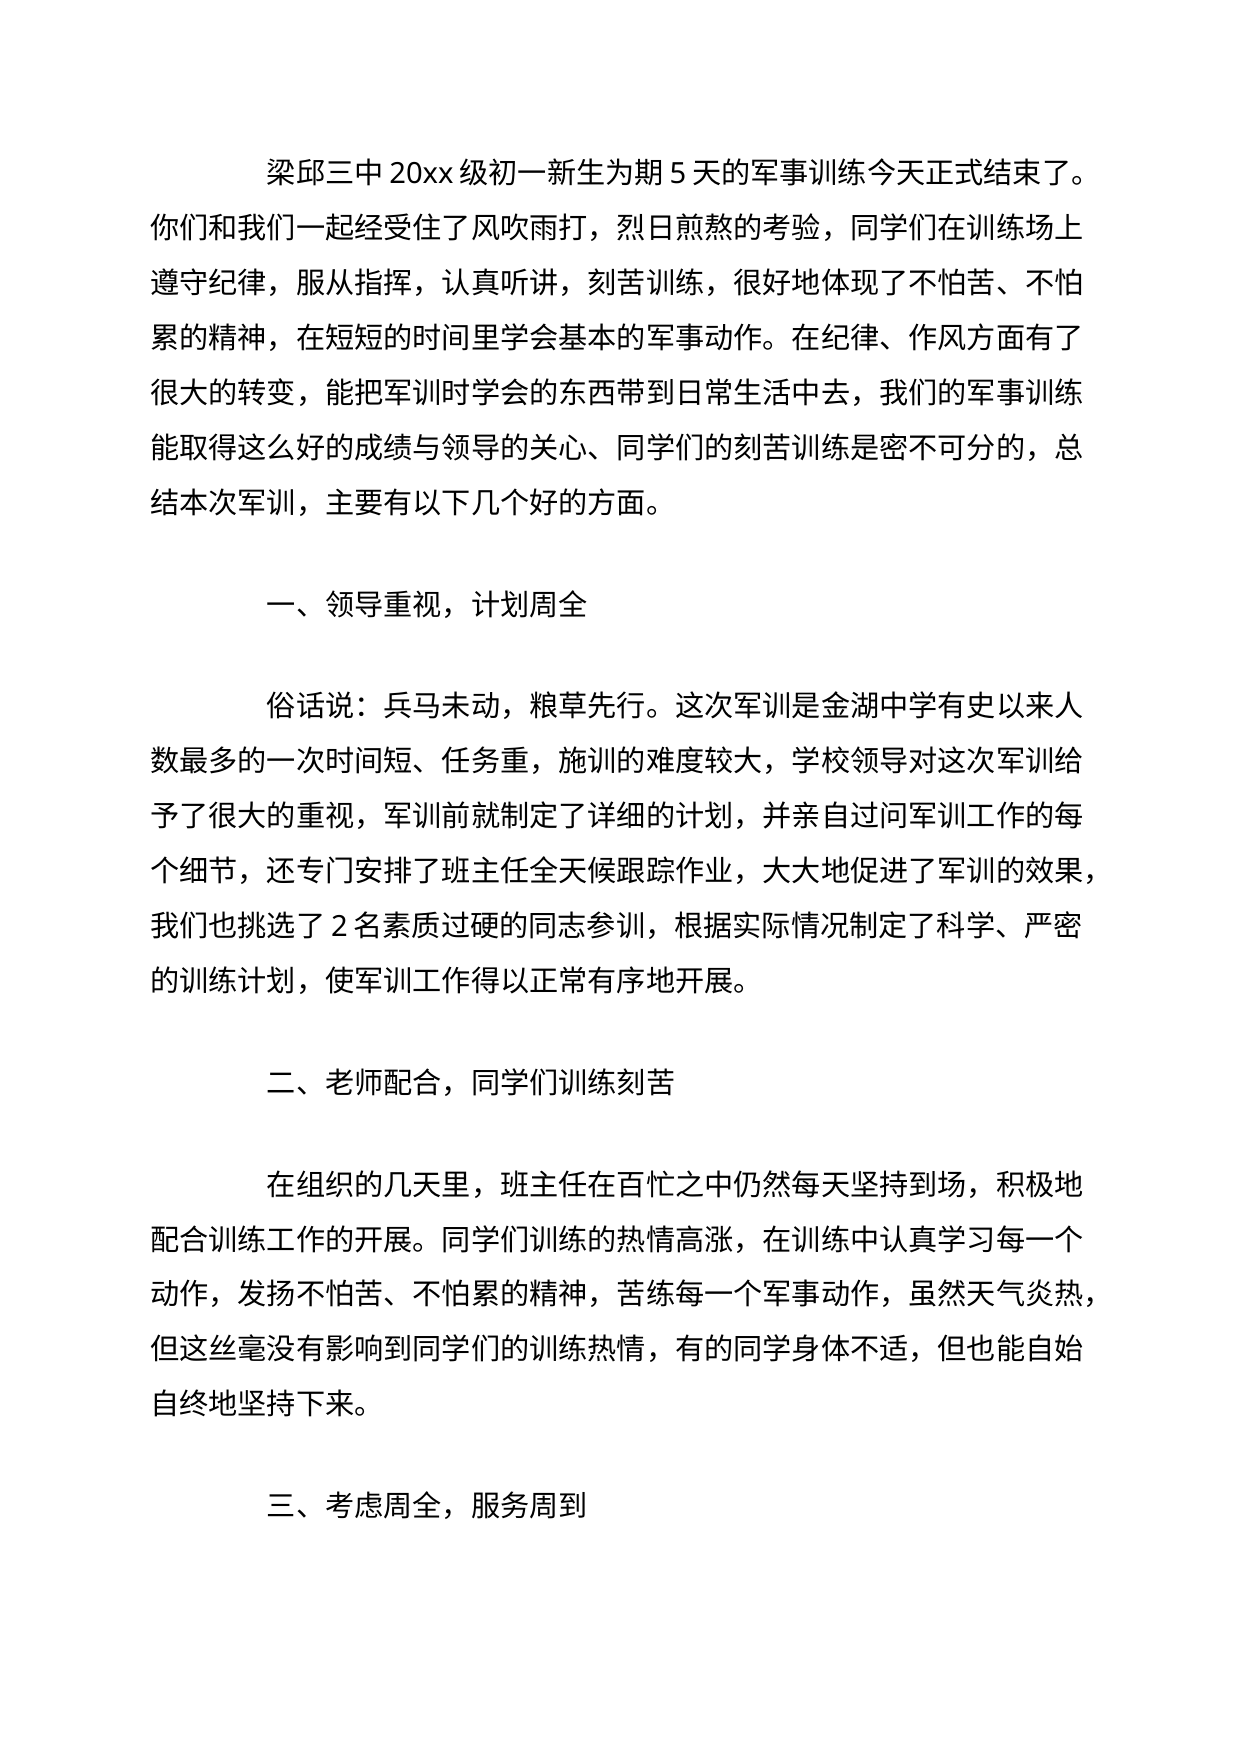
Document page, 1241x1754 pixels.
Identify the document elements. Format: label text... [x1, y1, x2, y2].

text 一、领导重视，计划周全 [150, 581, 1090, 623]
text 梁邱三中20xx级初一新生为期5天的军事训练今天正式结束了。你们和我们一起经受住了风吹雨打，烈日煎熬的考验，同学们在训练场上遵守纪律，服从指挥，认真听讲，刻苦训练，很好地体现了不怕苦、不怕累的精神，在短短的时间里学会基本的军事动作。在纪律、作风方面有了很大的转变，能把军训时学会的东西带到日常生活中去，我们的军事训练能取得这么好的成绩与领导的关心、同学们的刻苦训练是密不可分的，总结本次军训，主要有以下几个好的方面。 [150, 150, 1090, 522]
text 在组织的几天里，班主任在百忙之中仍然每天坚持到场，积极地配合训练工作的开展。同学们训练的热情高涨，在训练中认真学习每一个动作，发扬不怕苦、不怕累的精神，苦练每一个军事动作，虽然天气炎热，但这丝毫没有影响到同学们的训练热情，有的同学身体不适，但也能自始自终地坚持下来。 [150, 1161, 1090, 1423]
text 俗话说：兵马未动，粮草先行。这次军训是金湖中学有史以来人数最多的一次时间短、任务重，施训的难度较大，学校领导对这次军训给予了很大的重视，军训前就制定了详细的计划，并亲自过问军训工作的每个细节，还专门安排了班主任全天候跟踪作业，大大地促进了军训的效果，我们也挑选了2名素质过硬的同志参训，根据实际情况制定了科学、严密的训练计划，使军训工作得以正常有序地开展。 [150, 683, 1090, 1000]
text 三、考虑周全，服务周到 [150, 1482, 1090, 1525]
text 二、老师配合，同学们训练刻苦 [150, 1059, 1090, 1102]
